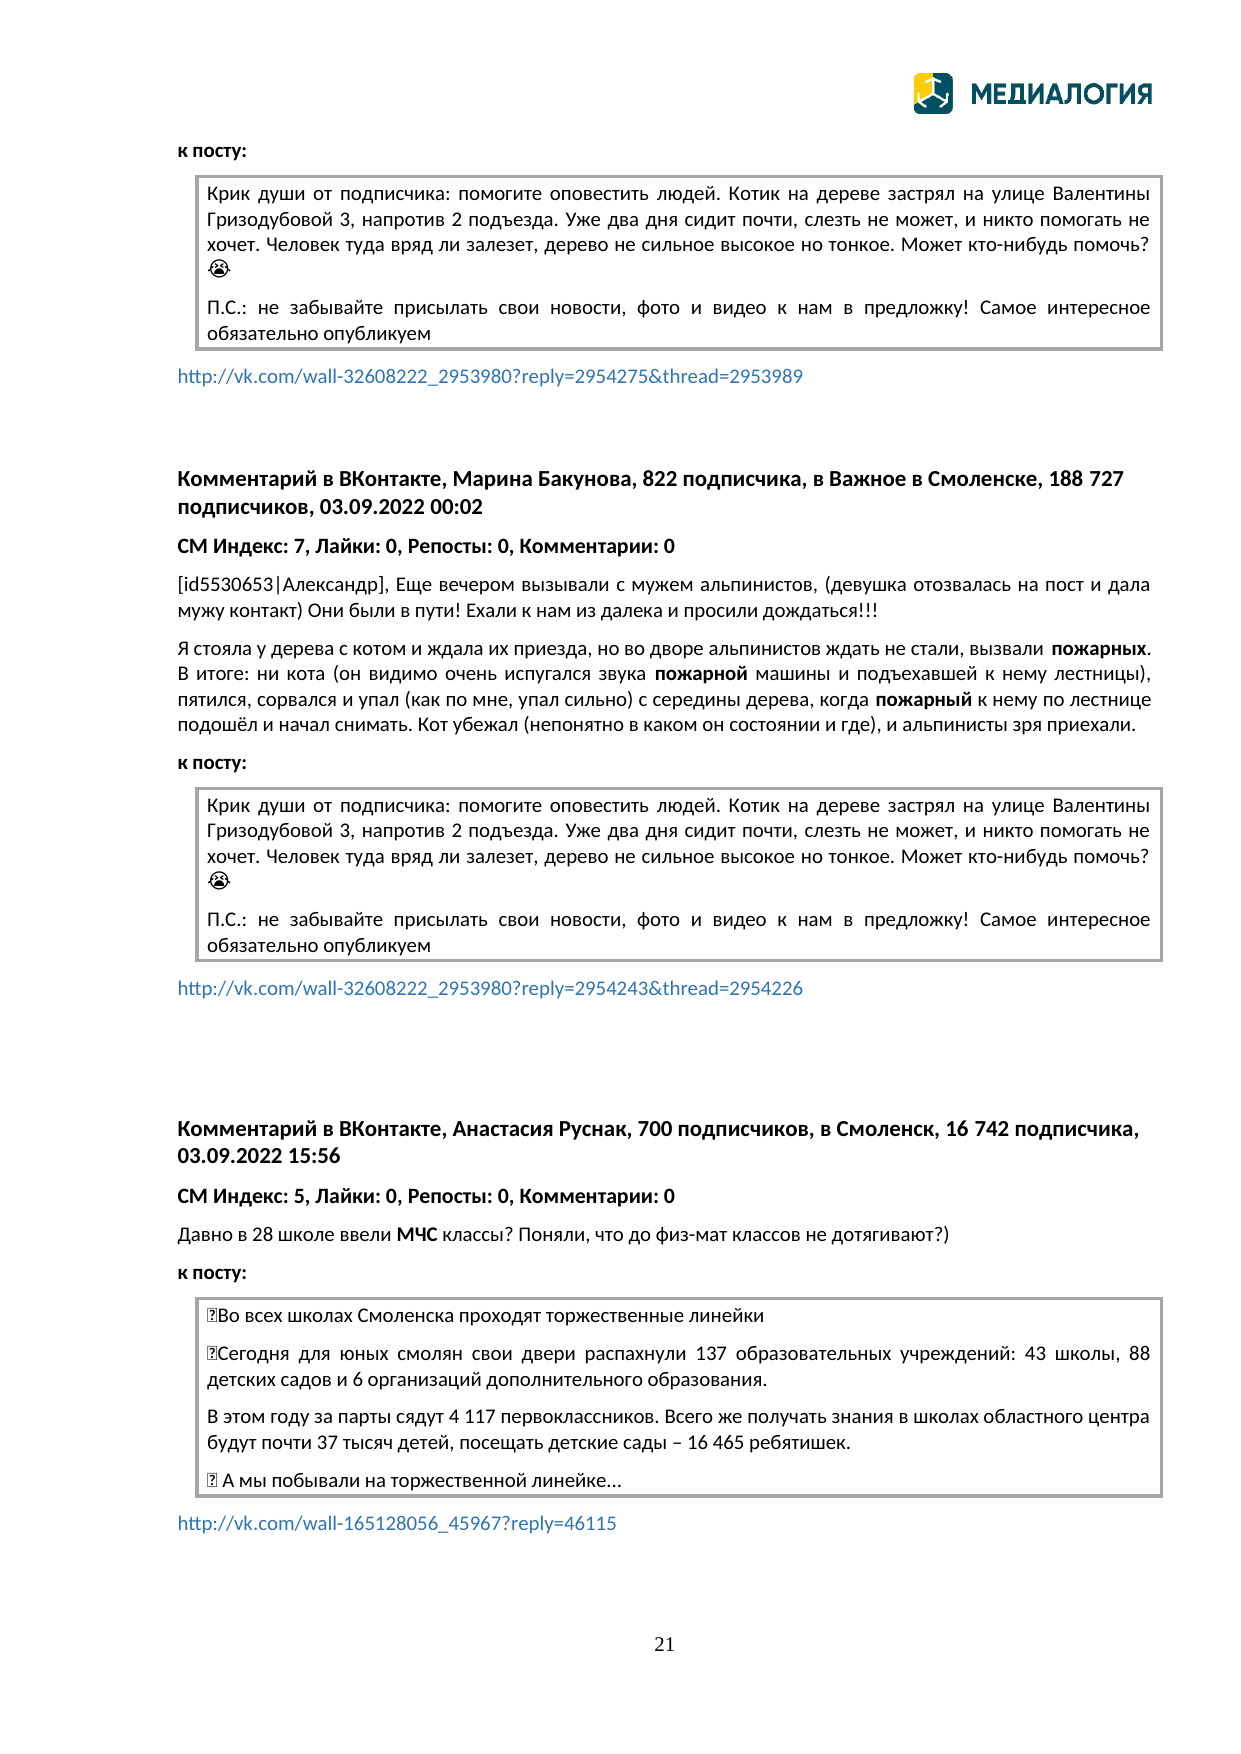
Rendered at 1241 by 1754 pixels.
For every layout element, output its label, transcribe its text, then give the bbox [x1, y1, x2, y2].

text http://vk.com/wall-165128056_45967?reply=46115 [177, 1510, 1152, 1536]
text 👩‍🏫В этом году за парты сядут 4 117 первоклассников. Всего же получать знания в школах областного центра будут почти 37 тысяч детей, посещать детские сады – 16 465 ребятишек. [199, 1398, 1160, 1454]
text Давно в 28 школе ввели МЧС классы? Поняли, что до физ-мат классов не дотягивают?) [177, 1221, 1152, 1247]
text Комментарий в ВКонтакте, Анастасия Руснак, 700 подписчиков, в Смоленск, 16 742 подписчика, 03.09.2022 15:56 [177, 1114, 1152, 1170]
text Комментарий в ВКонтакте, Марина Бакунова, 822 подписчика, в Важное в Смоленске, 188 727 подписчиков, 03.09.2022 00:02 [177, 464, 1152, 520]
text к посту: [177, 137, 1152, 163]
text 🔔Во всех школах Смоленска проходят торжественные линейки [199, 1300, 1160, 1328]
text Я стояла у дерева с котом и ждала их приезда, но во дворе альпинистов ждать не стали, вызвали пожарных. В итоге: ни кота (он видимо очень испугался звука пожарной машины и подъехавшей к нему лестницы), пятился, сорвался и упал (как по мне, упал сильно) с середины дерева, когда пожарный к нему по лестнице подошёл и начал снимать. Кот убежал (непонятно в каком он состоянии и где), и альпинисты зря приехали. [177, 635, 1152, 737]
text П.С.: не забывайте присылать свои новости, фото и видео к нам в предложку! Самое интересное обязательно опубликуем [199, 901, 1160, 959]
text к посту: [177, 1259, 1152, 1285]
text 🏫Сегодня для юных смолян свои двери распахнули 137 образовательных учреждений: 43 школы, 88 детских садов и 6 организаций дополнительного образования. [199, 1335, 1160, 1391]
text http://vk.com/wall-32608222_2953980?reply=2954243&thread=2954226 [177, 975, 1152, 1000]
text П.С.: не забывайте присылать свои новости, фото и видео к нам в предложку! Самое интересное обязательно опубликуем [199, 289, 1160, 347]
text к посту: [177, 749, 1152, 774]
text СМ Индекс: 5, Лайки: 0, Репосты: 0, Комментарии: 0 [177, 1182, 1152, 1209]
text http://vk.com/wall-32608222_2953980?reply=2954275&thread=2953989 [177, 363, 1152, 388]
text СМ Индекс: 7, Лайки: 0, Репосты: 0, Комментарии: 0 [177, 532, 1152, 559]
picture [913, 73, 1152, 114]
text [id5530653|Александр], Еще вечером вызывали с мужем альпинистов, (девушка отозвалась на пост и дала мужу контакт) Они были в пути! Ехали к нам из далека и просили дождаться!!! [177, 572, 1152, 622]
text 🎒 А мы побывали на торжественной линейке... [199, 1462, 1160, 1494]
